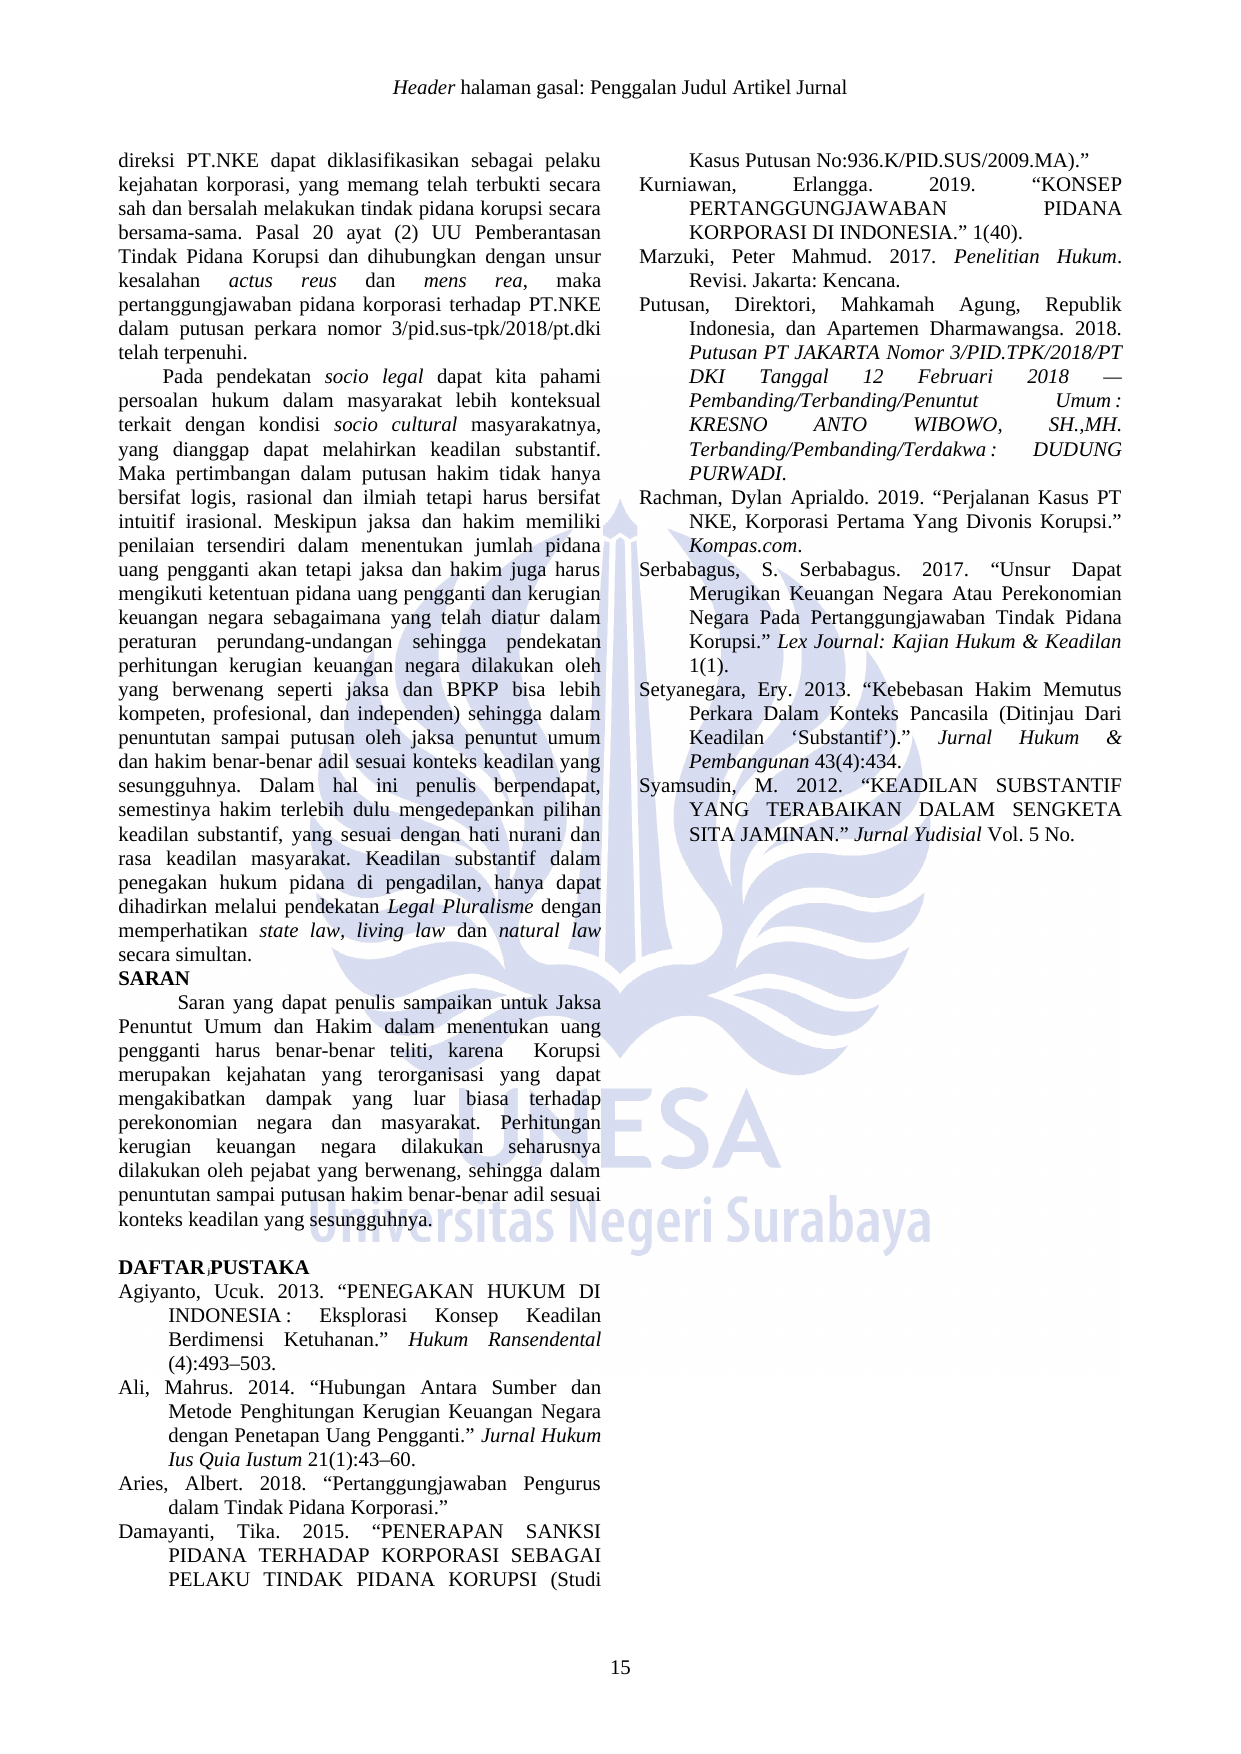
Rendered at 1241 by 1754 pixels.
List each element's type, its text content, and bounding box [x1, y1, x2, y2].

text Marzuki, Peter Mahmud. 2017. Penelitian Hukum. Revisi. Jakarta: Kencana. [639, 244, 1122, 292]
text SARAN [118, 966, 601, 990]
text Rachman, Dylan Aprialdo. 2019. “Perjalanan Kasus PT NKE, Korporasi Pertama Yang Divonis Korupsi.” Kompas.com. [639, 484, 1122, 557]
text Aries, Albert. 2018. “Pertanggungjawaban Pengurus dalam Tindak Pidana Korporasi.” [118, 1471, 601, 1519]
text DAFTAR jPUSTAKA [118, 1254, 601, 1279]
text Damayanti, Tika. 2015. “PENERAPAN SANKSI PIDANA TERHADAP KORPORASI SEBAGAI PELAKU TINDAK PIDANA KORUPSI (Studi Kasus Putusan No:936.K/PID.SUS/2009.MA).” [639, 148, 1122, 172]
text Pada pendekatan socio legal dapat kita pahami persoalan hukum dalam masyarakat lebih konteksual terkait dengan kondisi socio cultural masyarakatnya, yang dianggap dapat melahirkan keadilan substantif. Maka pertimbangan dalam putusan hakim tidak hanya bersifat logis, rasional dan ilmiah tetapi harus bersifat intuitif irasional. Meskipun jaksa dan hakim memiliki penilaian tersendiri dalam menentukan jumlah pidana uang pengganti akan tetapi jaksa dan hakim juga harus mengikuti ketentuan pidana uang pengganti dan kerugian keuangan negara sebagaimana yang telah diatur dalam peraturan perundang-undangan sehingga pendekatan perhitungan kerugian keuangan negara dilakukan oleh yang berwenang seperti jaksa dan BPKP bisa lebih kompeten, profesional, dan independen) sehingga dalam penuntutan sampai putusan oleh jaksa penuntut umum dan hakim benar-benar adil sesuai konteks keadilan yang sesungguhnya. Dalam hal ini penulis berpendapat, semestinya hakim terlebih dulu mengedepankan pilihan keadilan substantif, yang sesuai dengan hati nurani dan rasa keadilan masyarakat. Keadilan substantif dalam penegakan hukum pidana di pengadilan, hanya dapat dihadirkan melalui pendekatan Legal Pluralisme dengan memperhatikan state law, living law dan natural law secara simultan. [118, 364, 601, 966]
text Kurniawan, Erlangga. 2019. “KONSEP PERTANGGUNGJAWABAN PIDANA KORPORASI DI INDONESIA.” 1(40). [639, 172, 1122, 244]
text Syamsudin, M. 2012. “KEADILAN SUBSTANTIF YANG TERABAIKAN DALAM SENGKETA SITA JAMINAN.” Jurnal Yudisial Vol. 5 No. [639, 773, 1122, 846]
text Damayanti, Tika. 2015. “PENERAPAN SANKSI PIDANA TERHADAP KORPORASI SEBAGAI PELAKU TINDAK PIDANA KORUPSI (Studi Kasus Putusan No:936.K/PID.SUS/2009.MA).” [118, 1519, 601, 1591]
text Agiyanto, Ucuk. 2013. “PENEGAKAN HUKUM DI INDONESIA : Eksplorasi Konsep Keadilan Berdimensi Ketuhanan.” Hukum Ransendental (4):493–503. [118, 1279, 601, 1375]
text Saran yang dapat penulis sampaikan untuk Jaksa Penuntut Umum dan Hakim dalam menentukan uang pengganti harus benar-benar teliti, karena Korupsi merupakan kejahatan yang terorganisasi yang dapat mengakibatkan dampak yang luar biasa terhadap perekonomian negara dan masyarakat. Perhitungan kerugian keuangan negara dilakukan seharusnya dilakukan oleh pejabat yang berwenang, sehingga dalam penuntutan sampai putusan hakim benar-benar adil sesuai konteks keadilan yang sesungguhnya. [118, 990, 601, 1231]
text Ali, Mahrus. 2014. “Hubungan Antara Sumber dan Metode Penghitungan Kerugian Keuangan Negara dengan Penetapan Uang Pengganti.” Jurnal Hukum Ius Quia Iustum 21(1):43–60. [118, 1375, 601, 1471]
text Setyanegara, Ery. 2013. “Kebebasan Hakim Memutus Perkara Dalam Konteks Pancasila (Ditinjau Dari Keadilan ‘Substantif’).” Jurnal Hukum & Pembangunan 43(4):434. [639, 677, 1122, 773]
text Serbabagus, S. Serbabagus. 2017. “Unsur Dapat Merugikan Keuangan Negara Atau Perekonomian Negara Pada Pertanggungjawaban Tindak Pidana Korupsi.” Lex Journal: Kajian Hukum & Keadilan 1(1). [639, 557, 1122, 677]
text Putusan, Direktori, Mahkamah Agung, Republik Indonesia, dan Apartemen Dharmawangsa. 2018. Putusan PT JAKARTA Nomor 3/PID.TPK/2018/PT DKI Tanggal 12 Februari 2018 — Pembanding/Terbanding/Penuntut Umum : KRESNO ANTO WIBOWO, SH.,MH. Terbanding/Pembanding/Terdakwa : DUDUNG PURWADI. [639, 292, 1122, 484]
